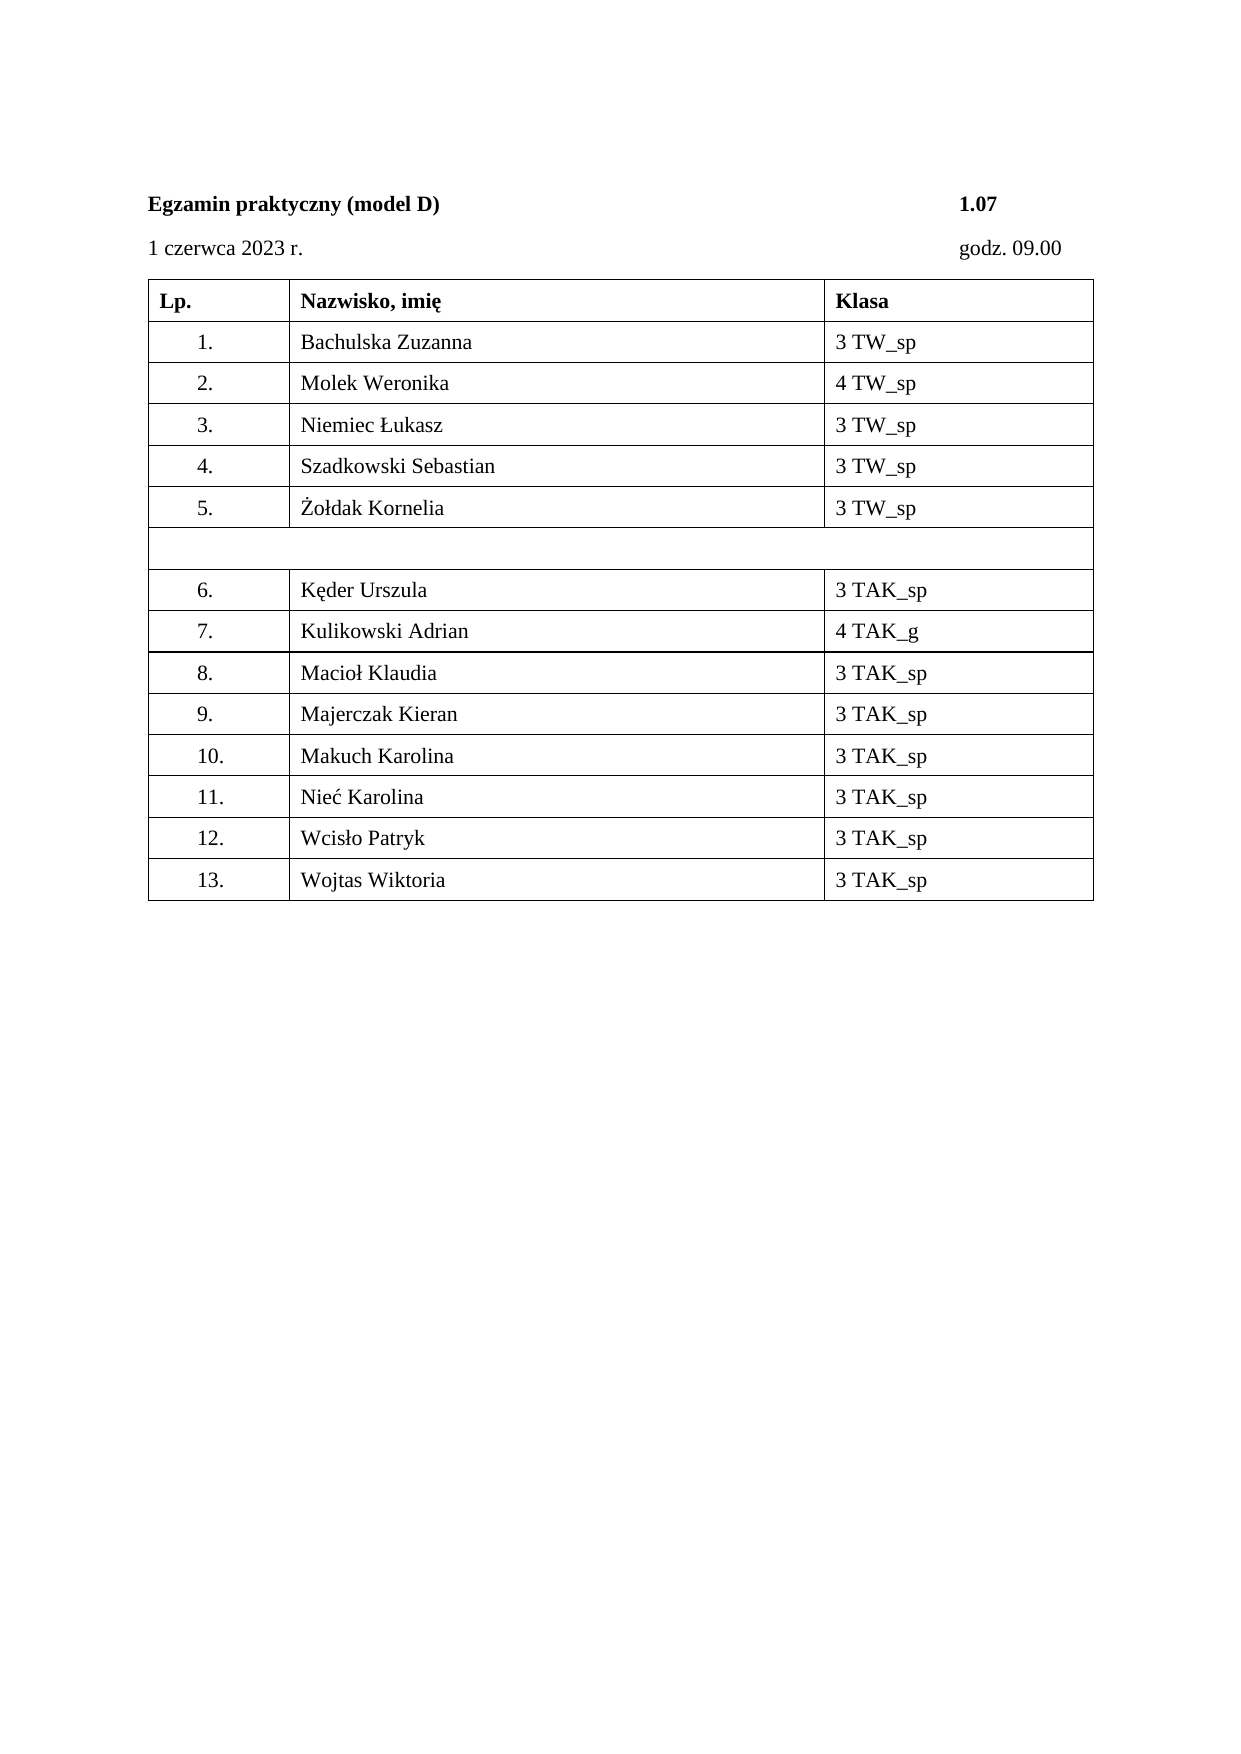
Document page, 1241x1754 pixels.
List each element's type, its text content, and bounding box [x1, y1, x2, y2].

table_cell [149, 322, 289, 362]
table_cell Majerczak Kieran [290, 694, 824, 734]
table_cell [149, 735, 289, 775]
table_cell 3 TW_sp [825, 322, 1093, 362]
table_cell Molek Weronika [290, 363, 824, 403]
table_cell Kęder Urszula [290, 570, 824, 610]
table_cell [149, 653, 289, 693]
table_cell 4 TAK_g [825, 611, 1093, 651]
table_cell Wcisło Patryk [290, 818, 824, 858]
table_cell Macioł Klaudia [290, 653, 824, 693]
table_cell 3 TAK_sp [825, 859, 1093, 899]
table_cell 3 TW_sp [825, 446, 1093, 486]
table_cell [149, 528, 1093, 569]
table_header Nazwisko, imię [290, 280, 824, 321]
table_cell [149, 694, 289, 734]
table_cell 3 TW_sp [825, 404, 1093, 444]
table_cell [149, 404, 289, 444]
table_cell 3 TAK_sp [825, 570, 1093, 610]
table_cell [149, 446, 289, 486]
table_cell 4 TW_sp [825, 363, 1093, 403]
text 1 czerwca 2023 r. godz. 09.00 [148, 235, 1093, 261]
table_cell Bachulska Zuzanna [290, 322, 824, 362]
table_cell 3 TW_sp [825, 487, 1093, 527]
table_cell [149, 363, 289, 403]
table_cell Żołdak Kornelia [290, 487, 824, 527]
table_cell 3 TAK_sp [825, 776, 1093, 817]
table_header Klasa [825, 280, 1093, 321]
table_cell Kulikowski Adrian [290, 611, 824, 651]
text Egzamin praktyczny (model D) 1.07 [148, 191, 1093, 217]
table_cell [149, 859, 289, 899]
table_cell [149, 570, 289, 610]
table_cell 3 TAK_sp [825, 818, 1093, 858]
table_cell 3 TAK_sp [825, 694, 1093, 734]
table_header Lp. [149, 280, 289, 321]
table_cell [149, 776, 289, 817]
table_cell Makuch Karolina [290, 735, 824, 775]
table_cell [149, 487, 289, 527]
table_cell 3 TAK_sp [825, 735, 1093, 775]
table_cell Szadkowski Sebastian [290, 446, 824, 486]
table_cell [149, 611, 289, 651]
table_cell [149, 818, 289, 858]
table_cell 3 TAK_sp [825, 653, 1093, 693]
table_cell Niemiec Łukasz [290, 404, 824, 444]
table_cell Wojtas Wiktoria [290, 859, 824, 899]
table_cell Nieć Karolina [290, 776, 824, 817]
